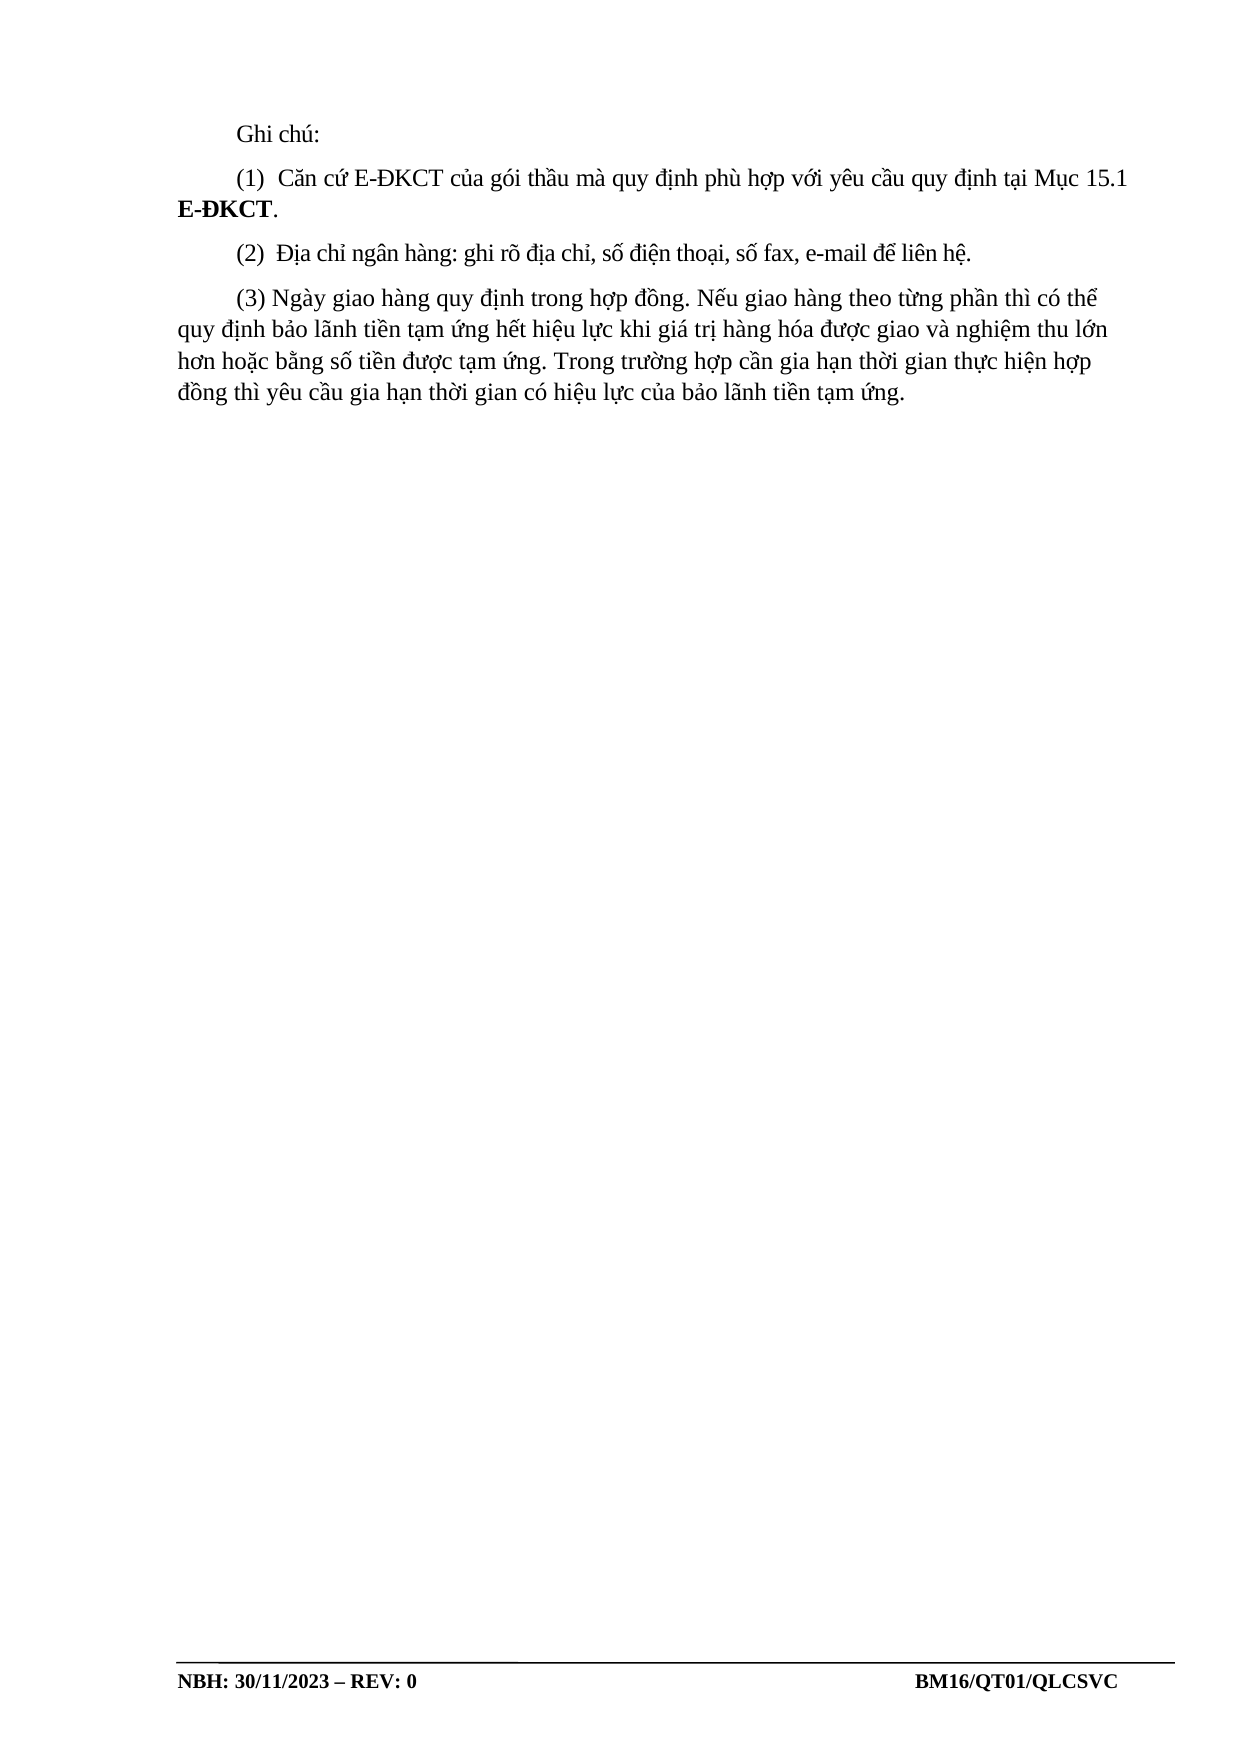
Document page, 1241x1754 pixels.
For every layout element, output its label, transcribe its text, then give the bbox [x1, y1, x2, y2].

text (2) Địa chỉ ngân hàng: ghi rõ địa chỉ, số điện thoại, số fax, e-mail để liên hệ. [177, 238, 1129, 267]
text (3) Ngày giao hàng quy định trong hợp đồng. Nếu giao hàng theo từng phần thì có thể quy định bảo lãnh tiền tạm ứng hết hiệu lực khi giá trị hàng hóa được giao và nghiệm thu lớn hơn hoặc bằng số tiền được tạm ứng. Trong trường hợp cần gia hạn thời gian thực hiện hợp đồng thì yêu cầu gia hạn thời gian có hiệu lực của bảo lãnh tiền tạm ứng. [177, 283, 1122, 406]
text (1) Căn cứ E-ĐKCT của gói thầu mà quy định phù hợp với yêu cầu quy định tại Mục 15.1 E-ĐKCT. [177, 163, 1129, 223]
text Ghi chú: [177, 119, 1129, 148]
